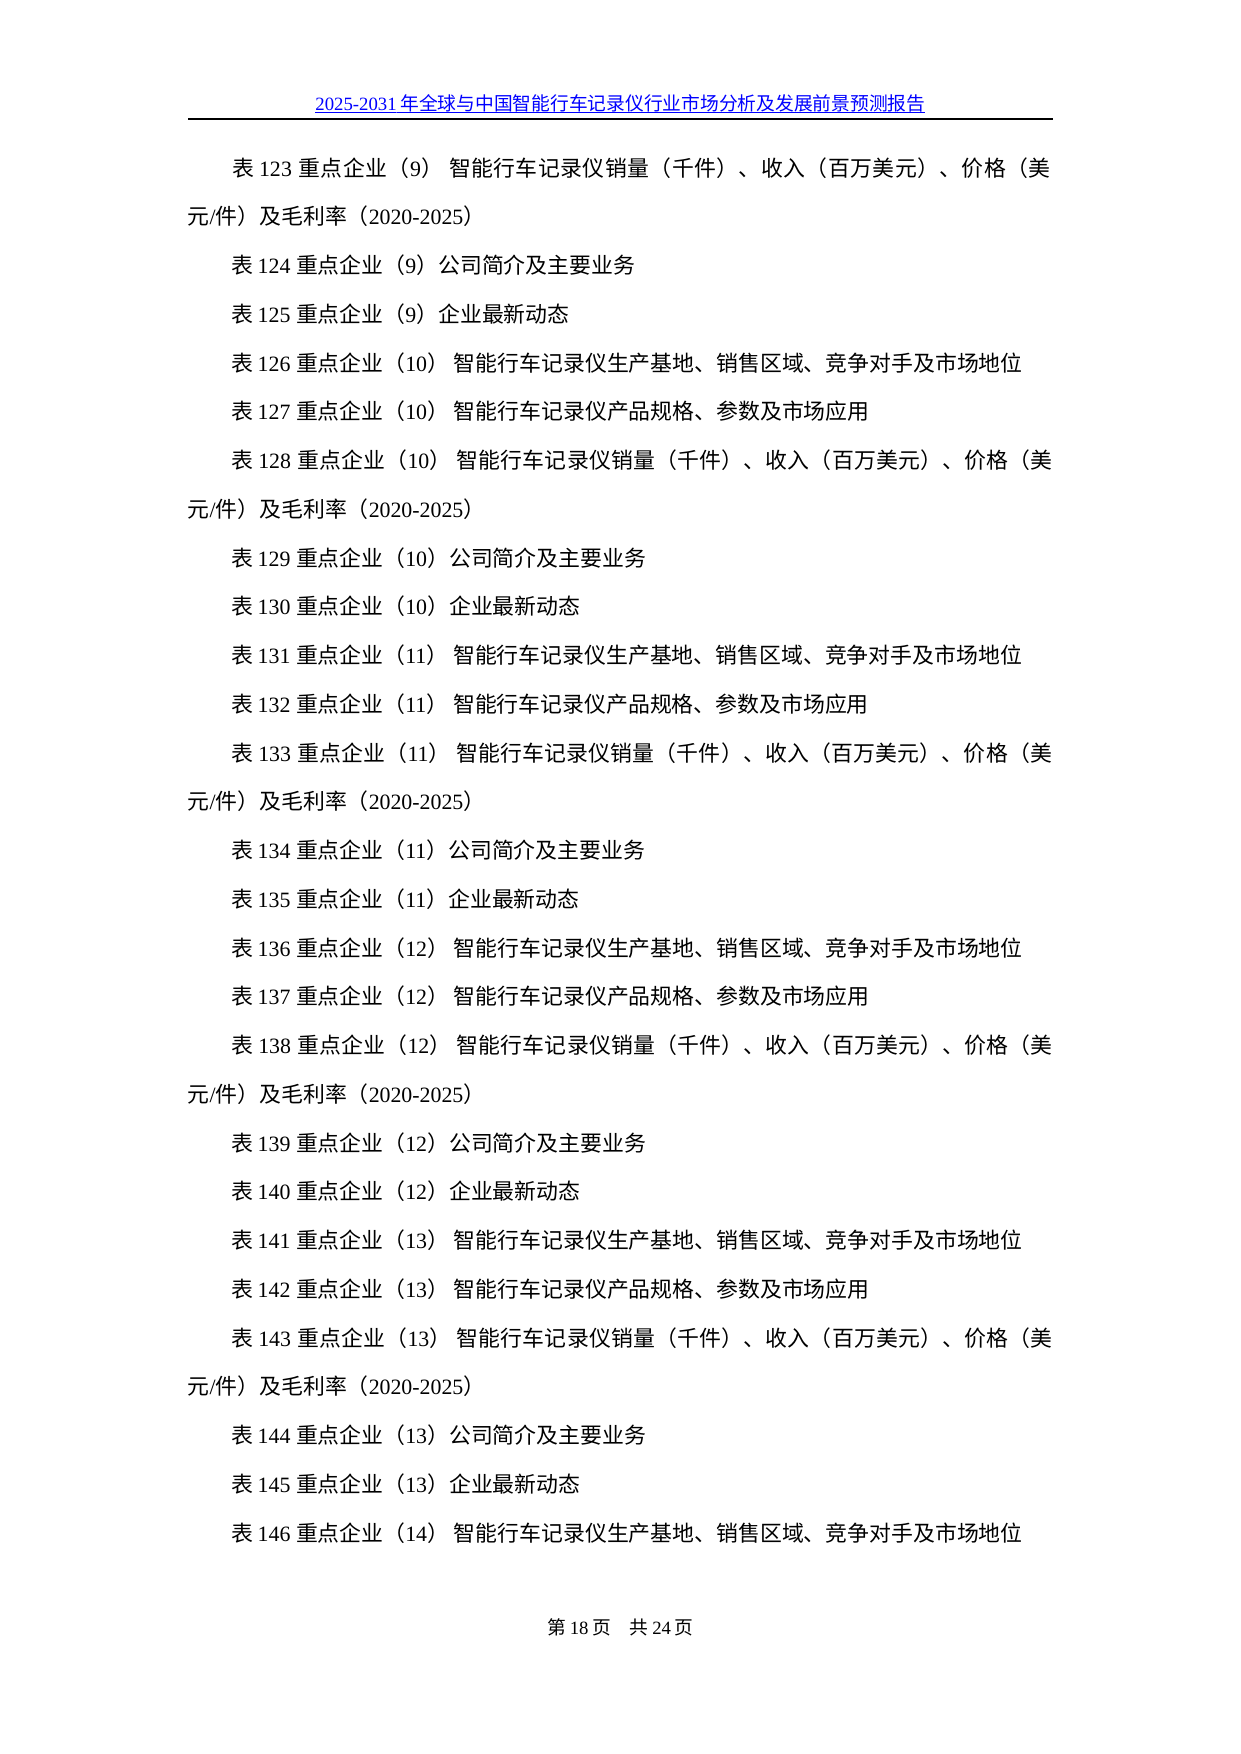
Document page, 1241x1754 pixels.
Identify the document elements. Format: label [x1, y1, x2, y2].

text [187, 150, 1053, 1548]
